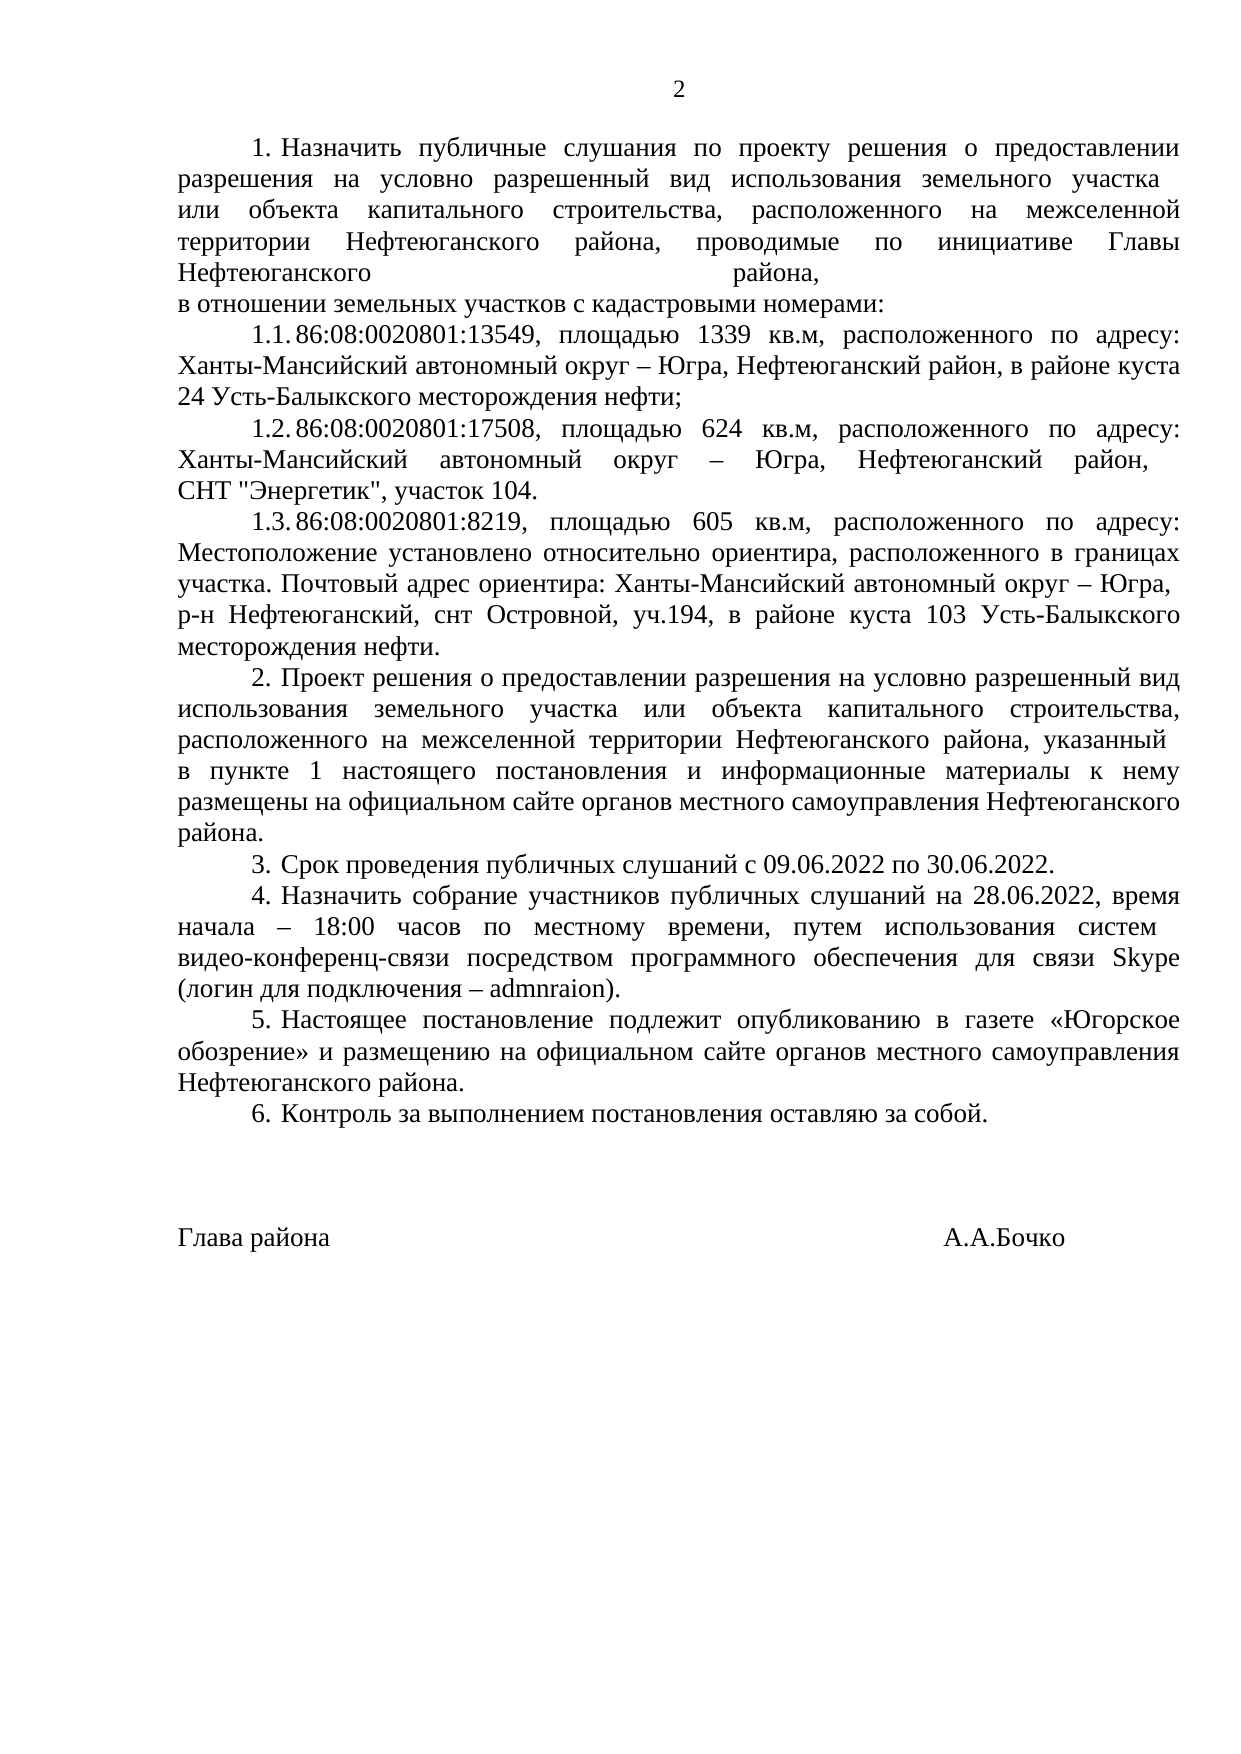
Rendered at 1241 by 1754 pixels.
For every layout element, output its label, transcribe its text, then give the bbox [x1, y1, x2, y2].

list Срок проведения публичных слушаний с 09.06.2022 по 30.06.2022. [177, 848, 1181, 879]
list Назначить публичные слушания по проекту решения о предоставлении разрешения на условно разрешенный вид использования земельного участка или объекта капитального строительства, расположенного на межселенной территории Нефтеюганского района, проводимые по инициативе Главы Нефтеюганского района, в отношении земельных участков с кадастровыми номерами: [177, 131, 1181, 318]
list Контроль за выполнением постановления оставляю за собой. [177, 1097, 1181, 1128]
list 86:08:0020801:13549, площадью 1339 кв.м, расположенного по адресу: Ханты-Мансийский автономный округ – Югра, Нефтеюганский район, в районе куста 24 Усть-Балыкского месторождения нефти; [177, 318, 1181, 412]
text Глава района А.А.Бочко [177, 1221, 1181, 1253]
list Назначить собрание участников публичных слушаний на 28.06.2022, время начала – 18:00 часов по местному времени, путем использования систем видео-конференц-связи посредством программного обеспечения для связи Skype (логин для подключения – admnraion). [177, 879, 1181, 1003]
list Проект решения о предоставлении разрешения на условно разрешенный вид использования земельного участка или объекта капитального строительства, расположенного на межселенной территории Нефтеюганского района, указанный в пункте 1 настоящего постановления и информационные материалы к нему размещены на официальном сайте органов местного самоуправления Нефтеюганского района. [177, 661, 1181, 848]
list Настоящее постановление подлежит опубликованию в газете «Югорское обозрение» и размещению на официальном сайте органов местного самоуправления Нефтеюганского района. [177, 1003, 1181, 1097]
list 86:08:0020801:8219, площадью 605 кв.м, расположенного по адресу: Местоположение установлено относительно ориентира, расположенного в границах участка. Почтовый адрес ориентира: Ханты-Мансийский автономный округ – Югра, р-н Нефтеюганский, снт Островной, уч.194, в районе куста 103 Усть-Балыкского месторождения нефти. [177, 505, 1181, 661]
list 86:08:0020801:17508, площадью 624 кв.м, расположенного по адресу: Ханты-Мансийский автономный округ – Югра, Нефтеюганский район, СНТ "Энергетик", участок 104. [177, 412, 1181, 505]
